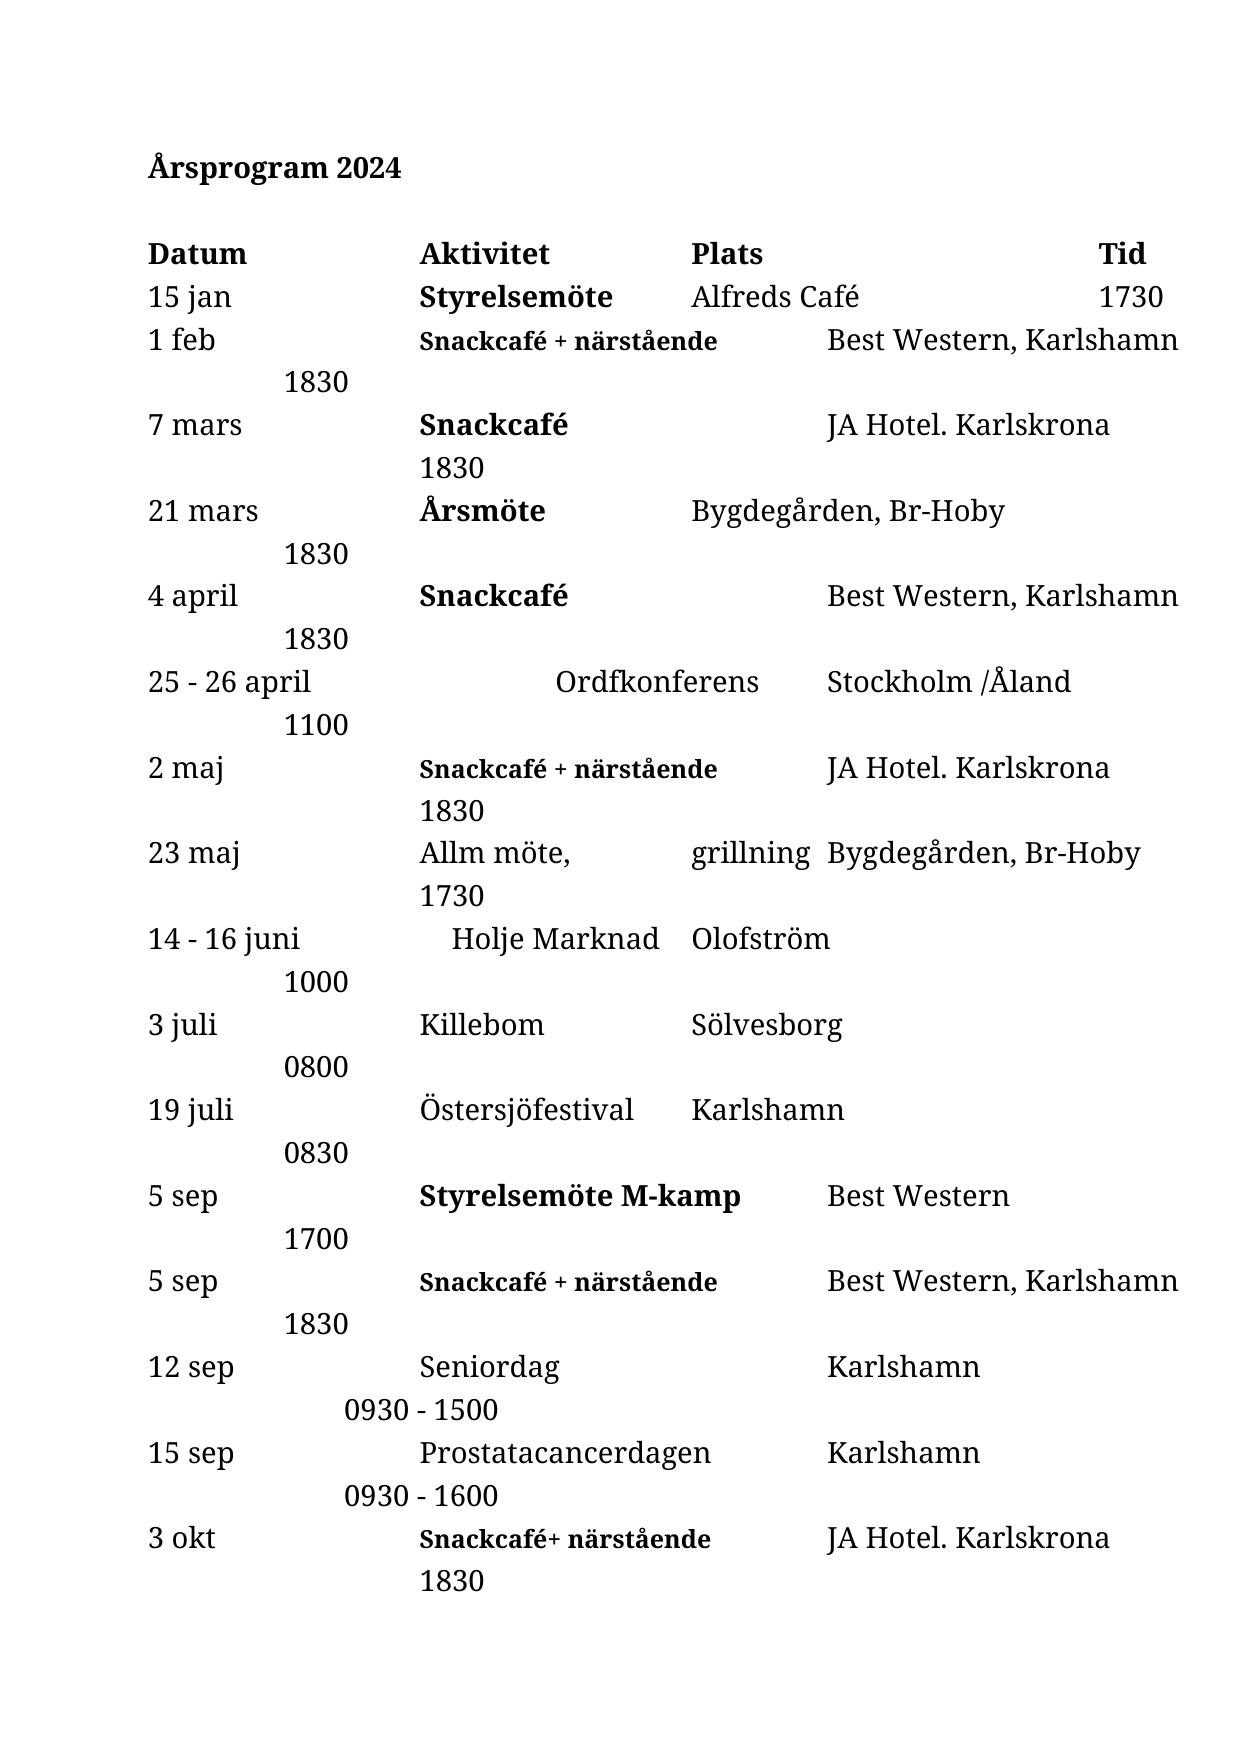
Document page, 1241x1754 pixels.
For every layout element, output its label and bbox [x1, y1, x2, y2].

text [148, 148, 1196, 1600]
